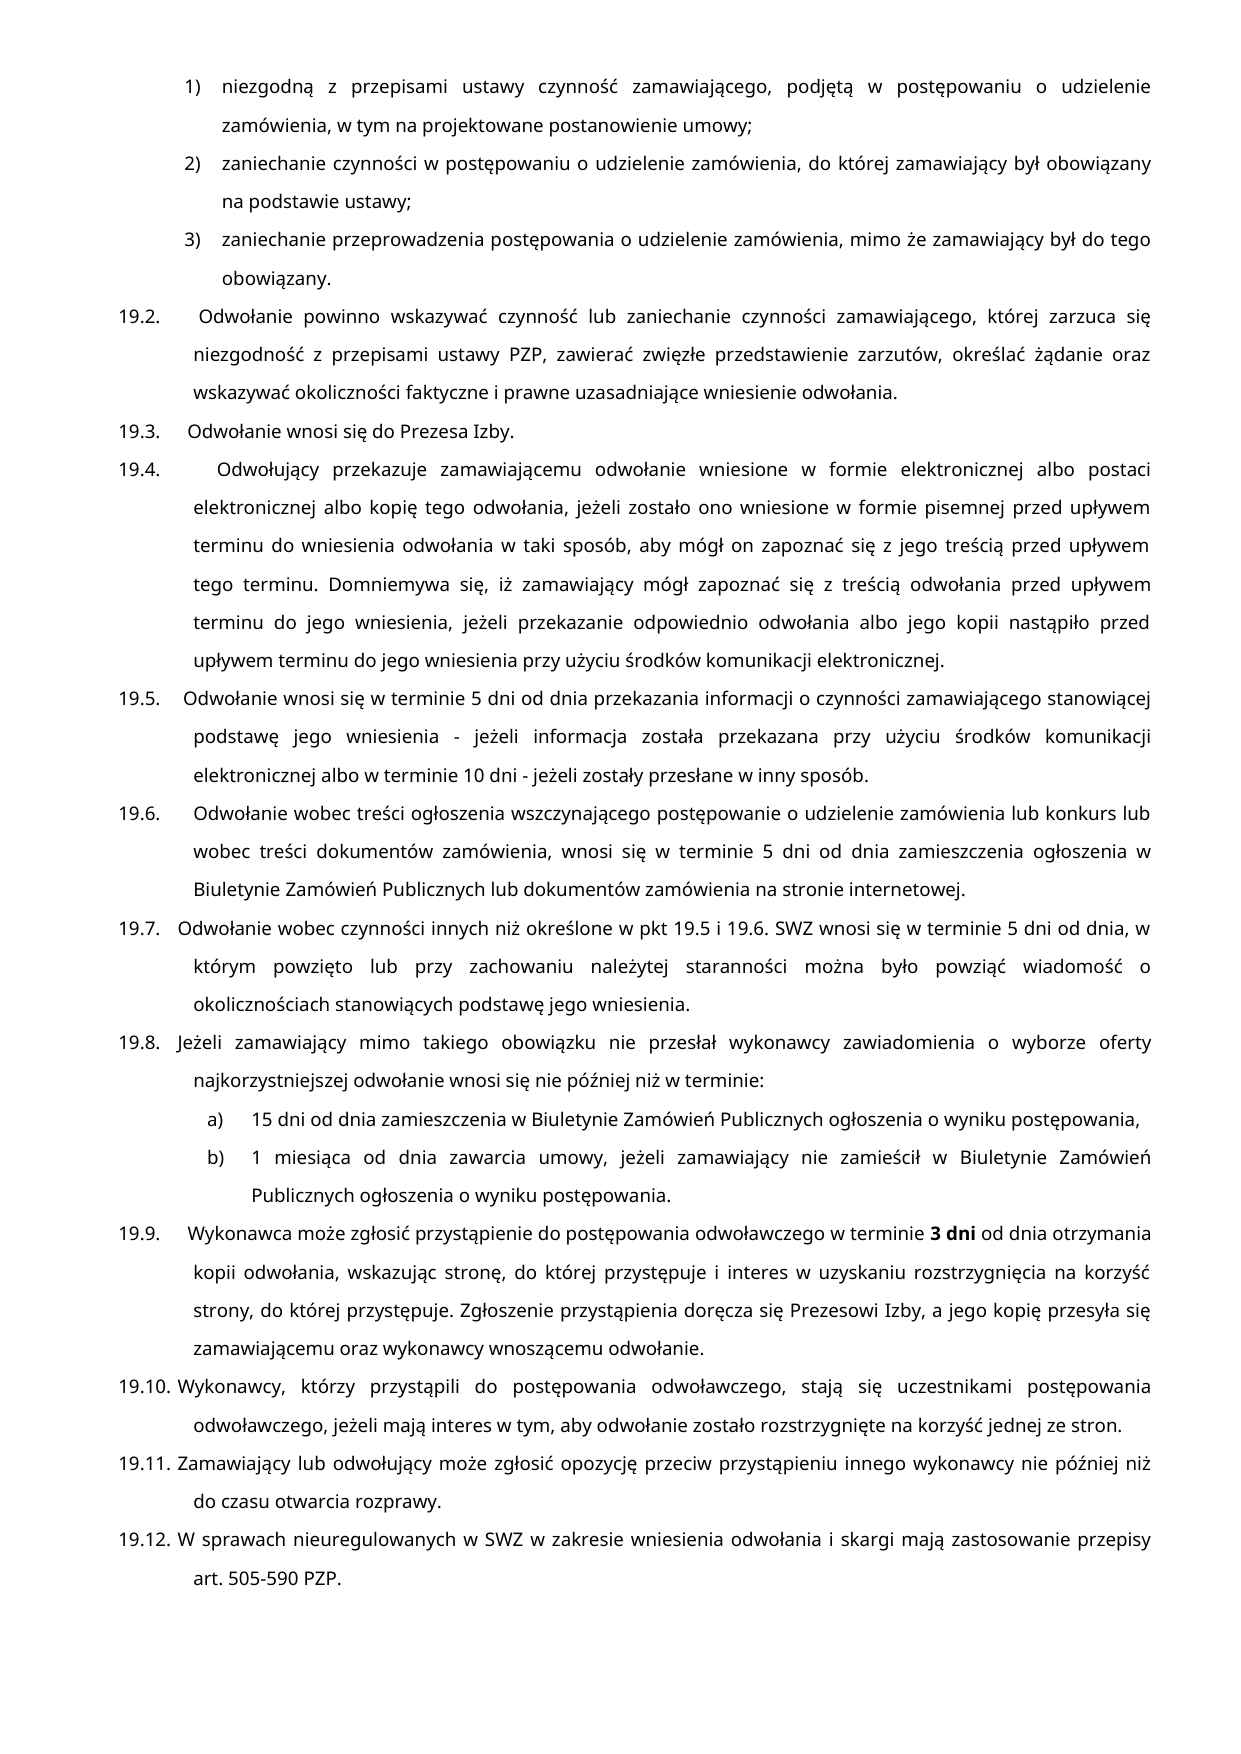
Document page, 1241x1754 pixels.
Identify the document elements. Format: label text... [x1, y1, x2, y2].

list Wykonawcy, którzy przystąpili do postępowania odwoławczego, stają się uczestnikami postępowania odwoławczego, jeżeli mają interes w tym, aby odwołanie zostało rozstrzygnięte na korzyść jednej ze stron. [118, 1374, 1152, 1437]
list Odwołanie wnosi się w terminie 5 dni od dnia przekazania informacji o czynności zamawiającego stanowiącej podstawę jego wniesienia - jeżeli informacja została przekazana przy użyciu środków komunikacji elektronicznej albo w terminie 10 dni - jeżeli zostały przesłane w inny sposób. [118, 686, 1152, 787]
list Odwołanie wobec czynności innych niż określone w pkt 19.5 i 19.6. SWZ wnosi się w terminie 5 dni od dnia, w którym powzięto lub przy zachowaniu należytej staranności można było powziąć wiadomość o okolicznościach stanowiących podstawę jego wniesienia. [118, 915, 1152, 1017]
list Odwołanie wobec treści ogłoszenia wszczynającego postępowanie o udzielenie zamówienia lub konkurs lub wobec treści dokumentów zamówienia, wnosi się w terminie 5 dni od dnia zamieszczenia ogłoszenia w Biuletynie Zamówień Publicznych lub dokumentów zamówienia na stronie internetowej. [118, 800, 1152, 902]
list niezgodną z przepisami ustawy czynność zamawiającego, podjętą w postępowaniu o udzielenie zamówienia, w tym na projektowane postanowienie umowy; [184, 74, 1152, 138]
list 1 miesiąca od dnia zawarcia umowy, jeżeli zamawiający nie zamieścił w Biuletynie Zamówień Publicznych ogłoszenia o wyniku postępowania. [207, 1144, 1152, 1208]
list Zamawiający lub odwołujący może zgłosić opozycję przeciw przystąpieniu innego wykonawcy nie później niż do czasu otwarcia rozprawy. [118, 1450, 1152, 1514]
list Odwołujący przekazuje zamawiającemu odwołanie wniesione w formie elektronicznej albo postaci elektronicznej albo kopię tego odwołania, jeżeli zostało ono wniesione w formie pisemnej przed upływem terminu do wniesienia odwołania w taki sposób, aby mógł on zapoznać się z jego treścią przed upływem tego terminu. Domniemywa się, iż zamawiający mógł zapoznać się z treścią odwołania przed upływem terminu do jego wniesienia, jeżeli przekazanie odpowiednio odwołania albo jego kopii nastąpiło przed upływem terminu do jego wniesienia przy użyciu środków komunikacji elektronicznej. [118, 456, 1152, 673]
list Wykonawca może zgłosić przystąpienie do postępowania odwoławczego w terminie 3 dni od dnia otrzymania kopii odwołania, wskazując stronę, do której przystępuje i interes w uzyskaniu rozstrzygnięcia na korzyść strony, do której przystępuje. Zgłoszenie przystąpienia doręcza się Prezesowi Izby, a jego kopię przesyła się zamawiającemu oraz wykonawcy wnoszącemu odwołanie. [118, 1221, 1152, 1361]
list zaniechanie przeprowadzenia postępowania o udzielenie zamówienia, mimo że zamawiający był do tego obowiązany. [184, 227, 1152, 291]
list zaniechanie czynności w postępowaniu o udzielenie zamówienia, do której zamawiający był obowiązany na podstawie ustawy; [184, 150, 1152, 214]
list Jeżeli zamawiający mimo takiego obowiązku nie przesłał wykonawcy zawiadomienia o wyborze oferty najkorzystniejszej odwołanie wnosi się nie później niż w terminie: [118, 1029, 1152, 1093]
list Odwołanie wnosi się do Prezesa Izby. [118, 418, 1152, 443]
list 15 dni od dnia zamieszczenia w Biuletynie Zamówień Publicznych ogłoszenia o wyniku postępowania, [207, 1106, 1152, 1132]
list W sprawach nieuregulowanych w SWZ w zakresie wniesienia odwołania i skargi mają zastosowanie przepisy art. 505-590 PZP. [118, 1527, 1152, 1590]
list Odwołanie powinno wskazywać czynność lub zaniechanie czynności zamawiającego, której zarzuca się niezgodność z przepisami ustawy PZP, zawierać zwięzłe przedstawienie zarzutów, określać żądanie oraz wskazywać okoliczności faktyczne i prawne uzasadniające wniesienie odwołania. [118, 303, 1152, 405]
